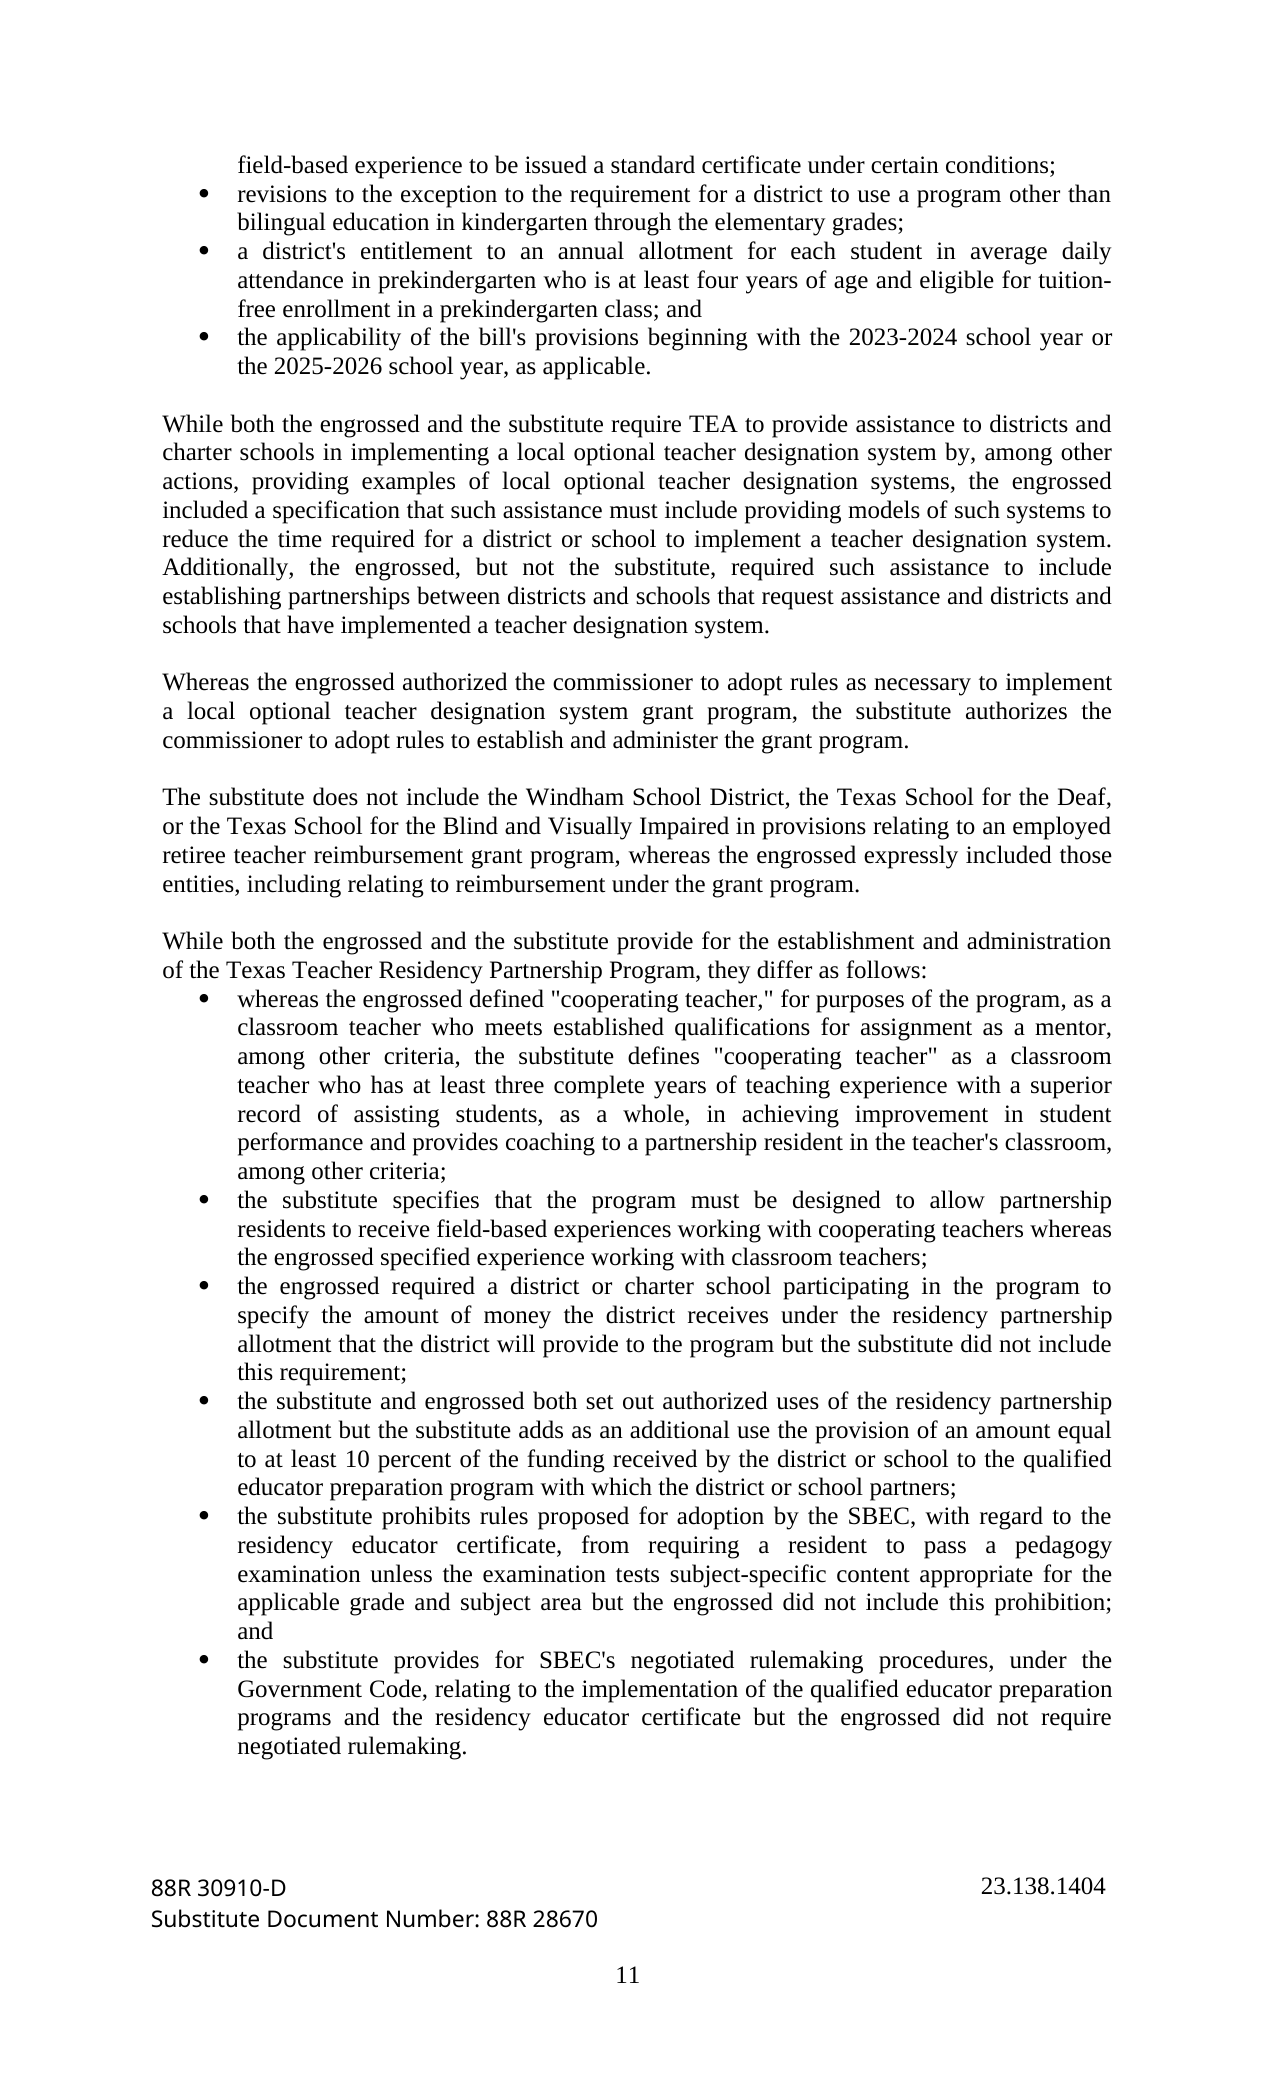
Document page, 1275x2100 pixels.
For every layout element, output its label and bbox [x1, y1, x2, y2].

table_cell [150, 150, 1125, 1760]
